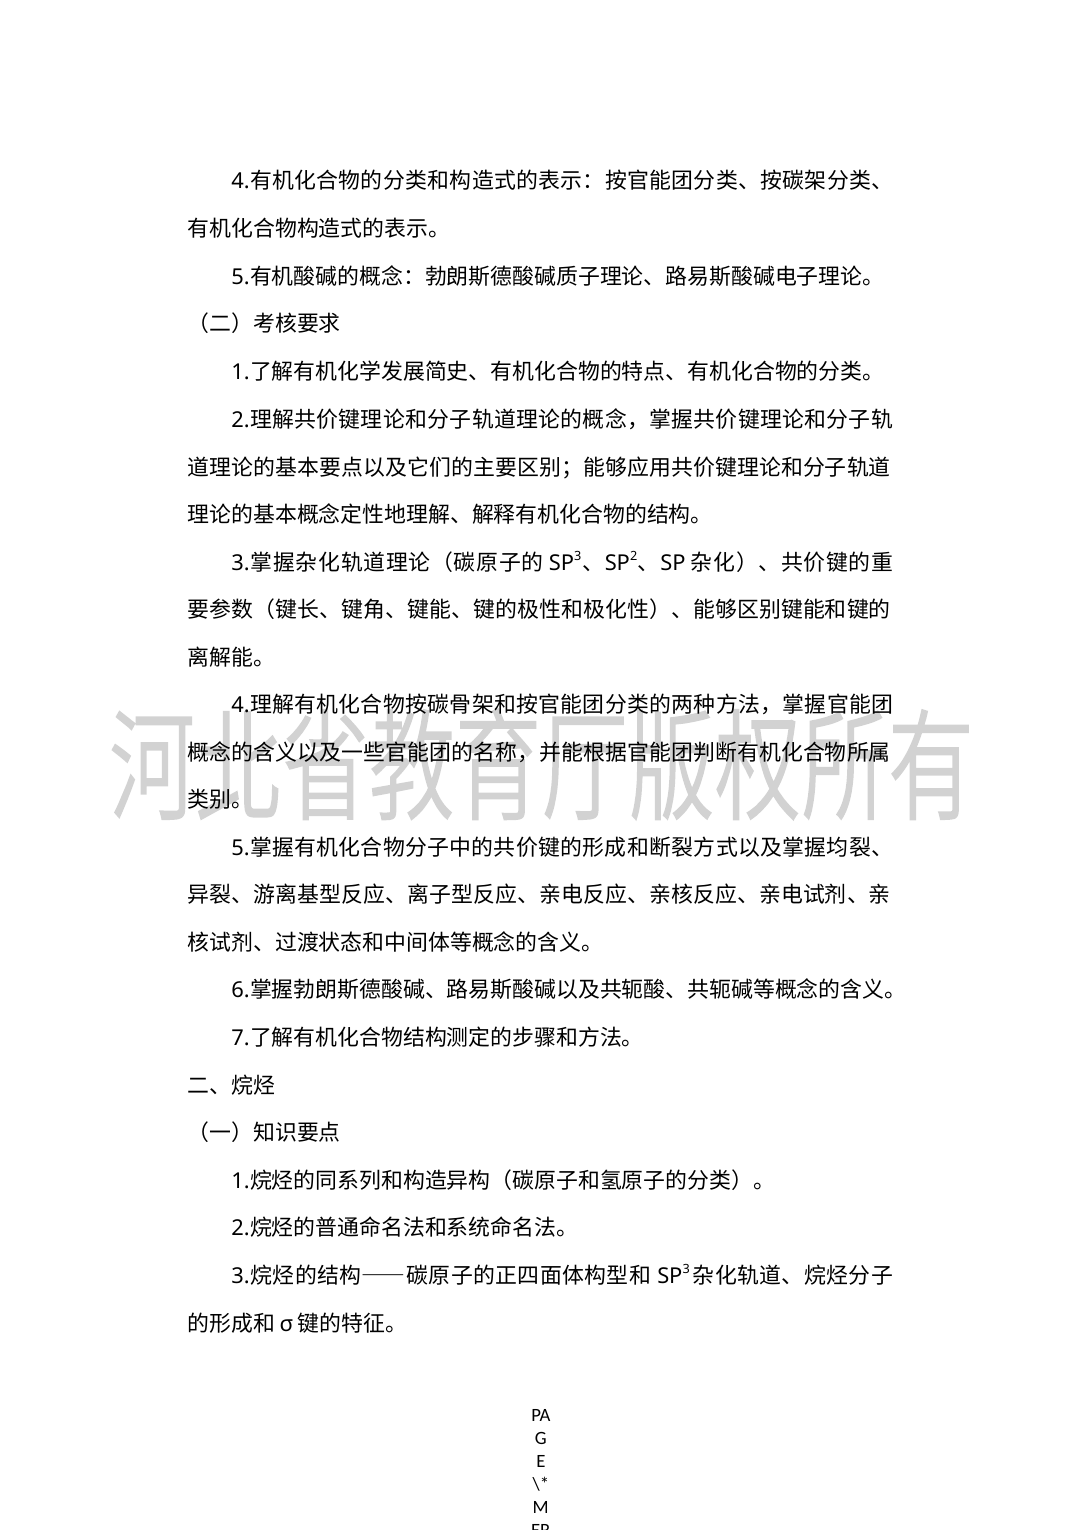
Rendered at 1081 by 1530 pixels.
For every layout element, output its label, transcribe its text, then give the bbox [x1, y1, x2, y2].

text 4.有机化合物的分类和构造式的表示：按官能团分类、按碳架分类、有机化合物构造式的表示。 [187, 163, 893, 243]
text 2.烷烃的普通命名法和系统命名法。 [187, 1210, 893, 1242]
text 1.了解有机化学发展简史、有机化合物的特点、有机化合物的分类。 [187, 354, 893, 386]
text 7.了解有机化合物结构测定的步骤和方法。 [187, 1020, 893, 1052]
text 3.烷烃的结构——碳原子的正四面体构型和SP3杂化轨道、烷烃分子的形成和σ键的特征。 [187, 1258, 893, 1337]
text （二）考核要求 [187, 306, 893, 338]
text 5.有机酸碱的概念：勃朗斯德酸碱质子理论、路易斯酸碱电子理论。 [187, 259, 893, 290]
text 二、烷烃 [187, 1068, 893, 1099]
text 4.理解有机化合物按碳骨架和按官能团分类的两种方法，掌握官能团概念的含义以及一些官能团的名称，并能根据官能团判断有机化合物所属类别。 [187, 687, 893, 814]
text （一）知识要点 [187, 1115, 893, 1147]
text 1.烷烃的同系列和构造异构（碳原子和氢原子的分类）。 [187, 1163, 893, 1194]
text 5.掌握有机化合物分子中的共价键的形成和断裂方式以及掌握均裂、异裂、游离基型反应、离子型反应、亲电反应、亲核反应、亲电试剂、亲核试剂、过渡状态和中间体等概念的含义。 [187, 830, 893, 957]
text 3.掌握杂化轨道理论（碳原子的SP3、SP2、SP杂化）、共价键的重要参数（键长、键角、键能、键的极性和极化性）、能够区别键能和键的离解能。 [187, 545, 893, 671]
text 2.理解共价键理论和分子轨道理论的概念，掌握共价键理论和分子轨道理论的基本要点以及它们的主要区别；能够应用共价键理论和分子轨道理论的基本概念定性地理解、解释有机化合物的结构。 [187, 402, 893, 529]
text 6.掌握勃朗斯德酸碱、路易斯酸碱以及共轭酸、共轭碱等概念的含义。 [187, 972, 893, 1004]
